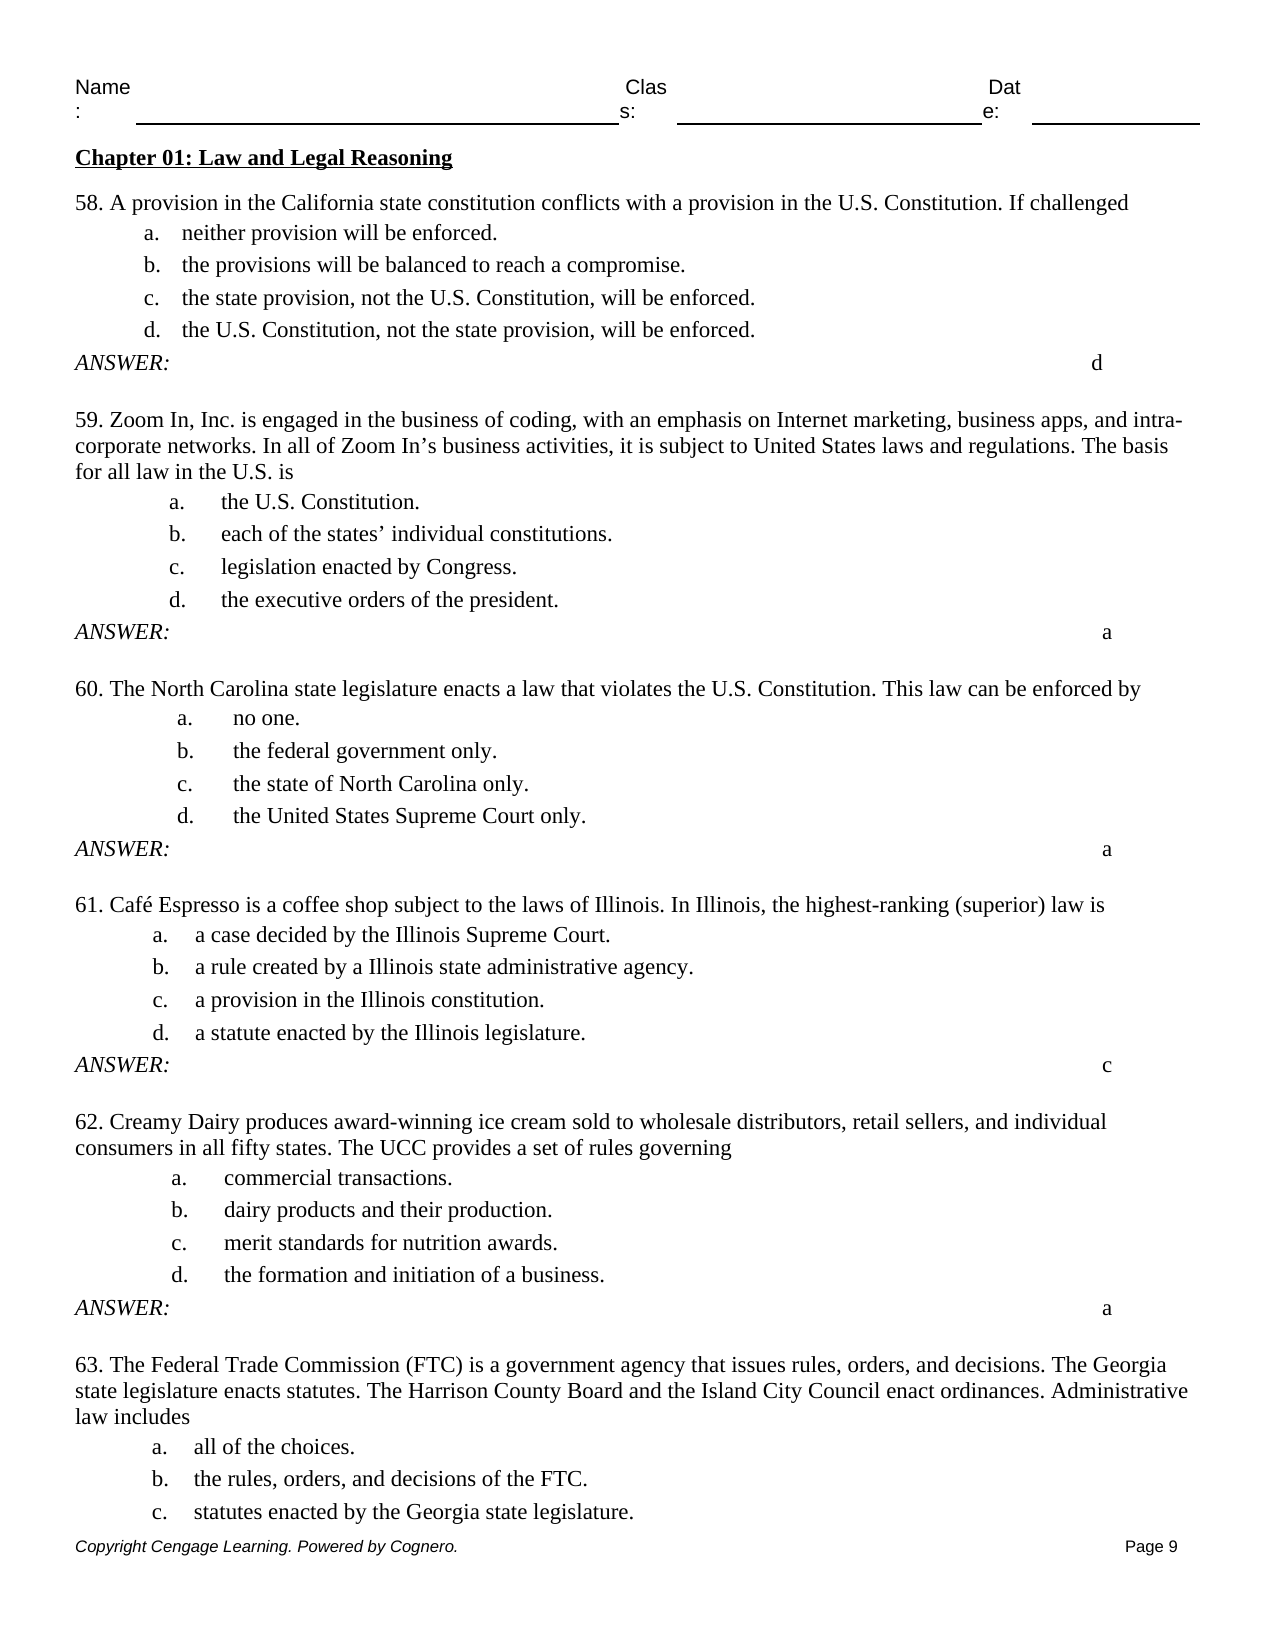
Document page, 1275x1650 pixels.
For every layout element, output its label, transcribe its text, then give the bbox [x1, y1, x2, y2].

table_header 59. Zoom In, Inc. is engaged in the business of coding, with an emphasis on Internet marketing, business apps, and intra-corporate networks. In all of Zoom In’s business activities, it is subject to United States laws and regulations. The basis for all law in the U.S. is​ [75, 406, 1200, 648]
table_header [75, 1351, 1200, 1527]
table_header 58. A provision in the California state constitution conflicts with a provision in the U.S. Constitution. If challenged​ [75, 189, 1200, 379]
table_header 62. Creamy Dairy produces award-winning ice cream sold to wholesale distributors, retail sellers, and individual consumers in all fifty states. The UCC provides a set of rules governing​ [75, 1108, 1200, 1324]
table_header 61. Café Espresso is a coffee shop subject to the laws of Illinois. In Illinois, the highest-ranking (superior) law is​ [75, 891, 1200, 1081]
table_header 60. The North Carolina state legislature enacts a law that violates the U.S. Constitution. This law can be enforced by​ [75, 675, 1200, 864]
